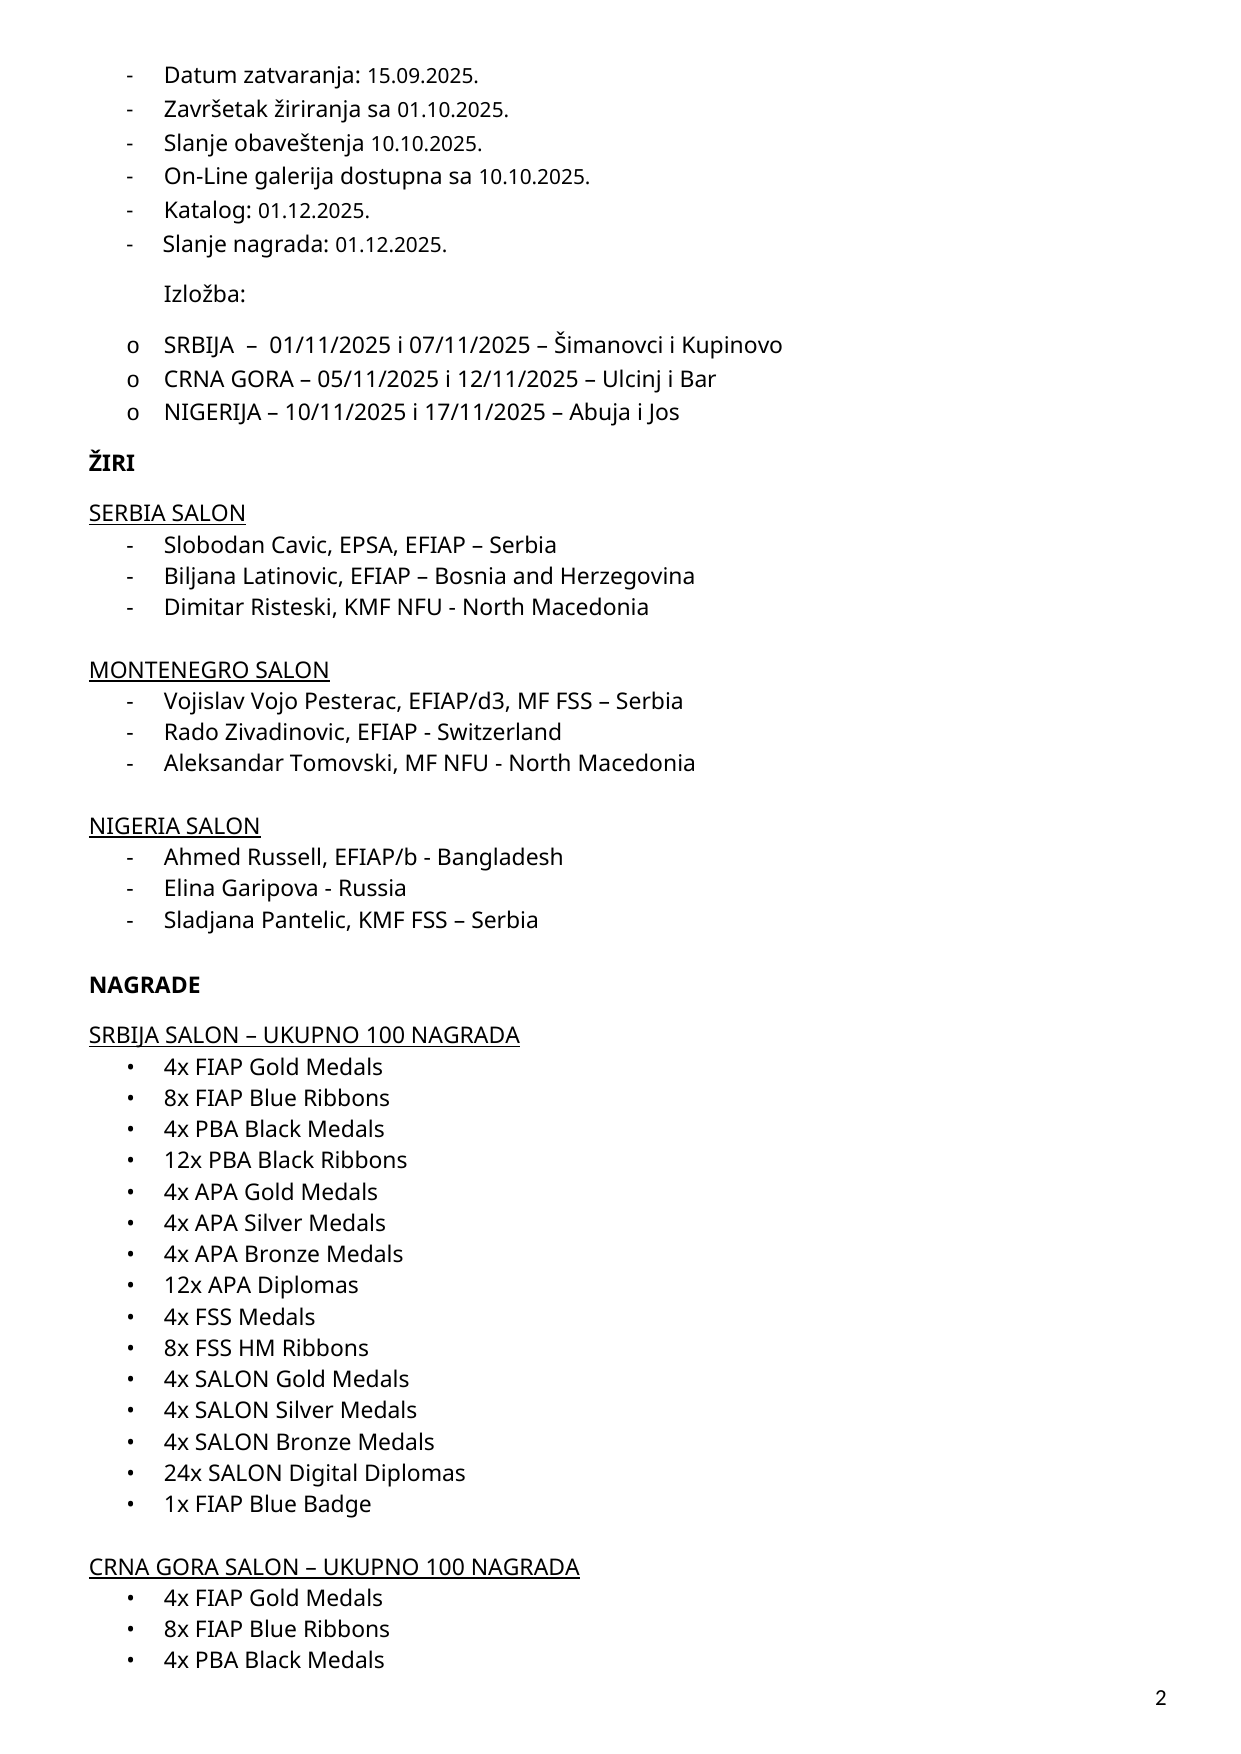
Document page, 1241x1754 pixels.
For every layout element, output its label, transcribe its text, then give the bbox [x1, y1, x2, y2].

text SRBIJA SALON – UKUPNO 100 NAGRADA [89, 1019, 1167, 1051]
text NAGRADE [89, 969, 1167, 1000]
text NIGERIA SALON [89, 810, 1167, 841]
list 1x FIAP Blue Badge [126, 1488, 1167, 1519]
list 8x FIAP Blue Ribbons [126, 1613, 1167, 1644]
list 4x PBA Black Medals [126, 1113, 1167, 1144]
list 4x FIAP Gold Medals [126, 1051, 1167, 1082]
list 4x APA Bronze Medals [126, 1238, 1167, 1269]
list 4x APA Silver Medals [126, 1207, 1167, 1238]
list 4x SALON Bronze Medals [126, 1426, 1167, 1457]
list Rado Zivadinovic, EFIAP - Switzerland [126, 716, 1167, 747]
text SERBIA SALON [89, 497, 1167, 528]
list Završetak žiriranja sa 01.10.2025. [126, 93, 1167, 124]
list 4x SALON Gold Medals [126, 1363, 1167, 1394]
list On-Line galerija dostupna sa 10.10.2025. [126, 160, 1167, 192]
list Aleksandar Tomovski, MF NFU - North Macedonia [126, 747, 1167, 778]
list Vojislav Vojo Pesterac, EFIAP/d3, MF FSS – Serbia [126, 685, 1167, 716]
list Dimitar Risteski, KMF NFU - North Macedonia [126, 591, 1167, 622]
text Izložba: [164, 278, 1167, 309]
list Sladjana Pantelic, KMF FSS – Serbia [126, 903, 1167, 935]
list 24x SALON Digital Diplomas [126, 1457, 1167, 1488]
text CRNA GORA SALON – UKUPNO 100 NAGRADA [89, 1551, 1167, 1582]
list 12x PBA Black Ribbons [126, 1144, 1167, 1176]
list SRBIJA – 01/11/2025 i 07/11/2025 – Šimanovci i Kupinovo [126, 329, 1167, 360]
list NIGERIJA – 10/11/2025 i 17/11/2025 – Abuja i Jos [126, 396, 1167, 428]
list 4x FIAP Gold Medals [126, 1582, 1167, 1613]
list 8x FSS HM Ribbons [126, 1332, 1167, 1363]
list Slobodan Cavic, EPSA, EFIAP – Serbia [126, 528, 1167, 560]
list Elina Garipova - Russia [126, 872, 1167, 903]
list Ahmed Russell, EFIAP/b - Bangladesh [126, 841, 1167, 872]
list Datum zatvaranja: 15.09.2025. [126, 59, 1167, 90]
list Slanje obaveštenja 10.10.2025. [126, 127, 1167, 158]
list Slanje nagrada: 01.12.2025. [89, 228, 1167, 259]
list CRNA GORA – 05/11/2025 i 12/11/2025 – Ulcinj i Bar [126, 362, 1167, 394]
list Biljana Latinovic, EFIAP – Bosnia and Herzegovina [126, 560, 1167, 591]
list 4x PBA Black Medals [126, 1644, 1167, 1676]
text MONTENEGRO SALON [89, 653, 1167, 685]
list 4x SALON Silver Medals [126, 1394, 1167, 1426]
list 4x APA Gold Medals [126, 1176, 1167, 1207]
list 8x FIAP Blue Ribbons [126, 1082, 1167, 1113]
list 4x FSS Medals [126, 1301, 1167, 1332]
list Katalog: 01.12.2025. [126, 194, 1167, 225]
text ŽIRI [89, 447, 1167, 478]
list 12x APA Diplomas [126, 1269, 1167, 1301]
